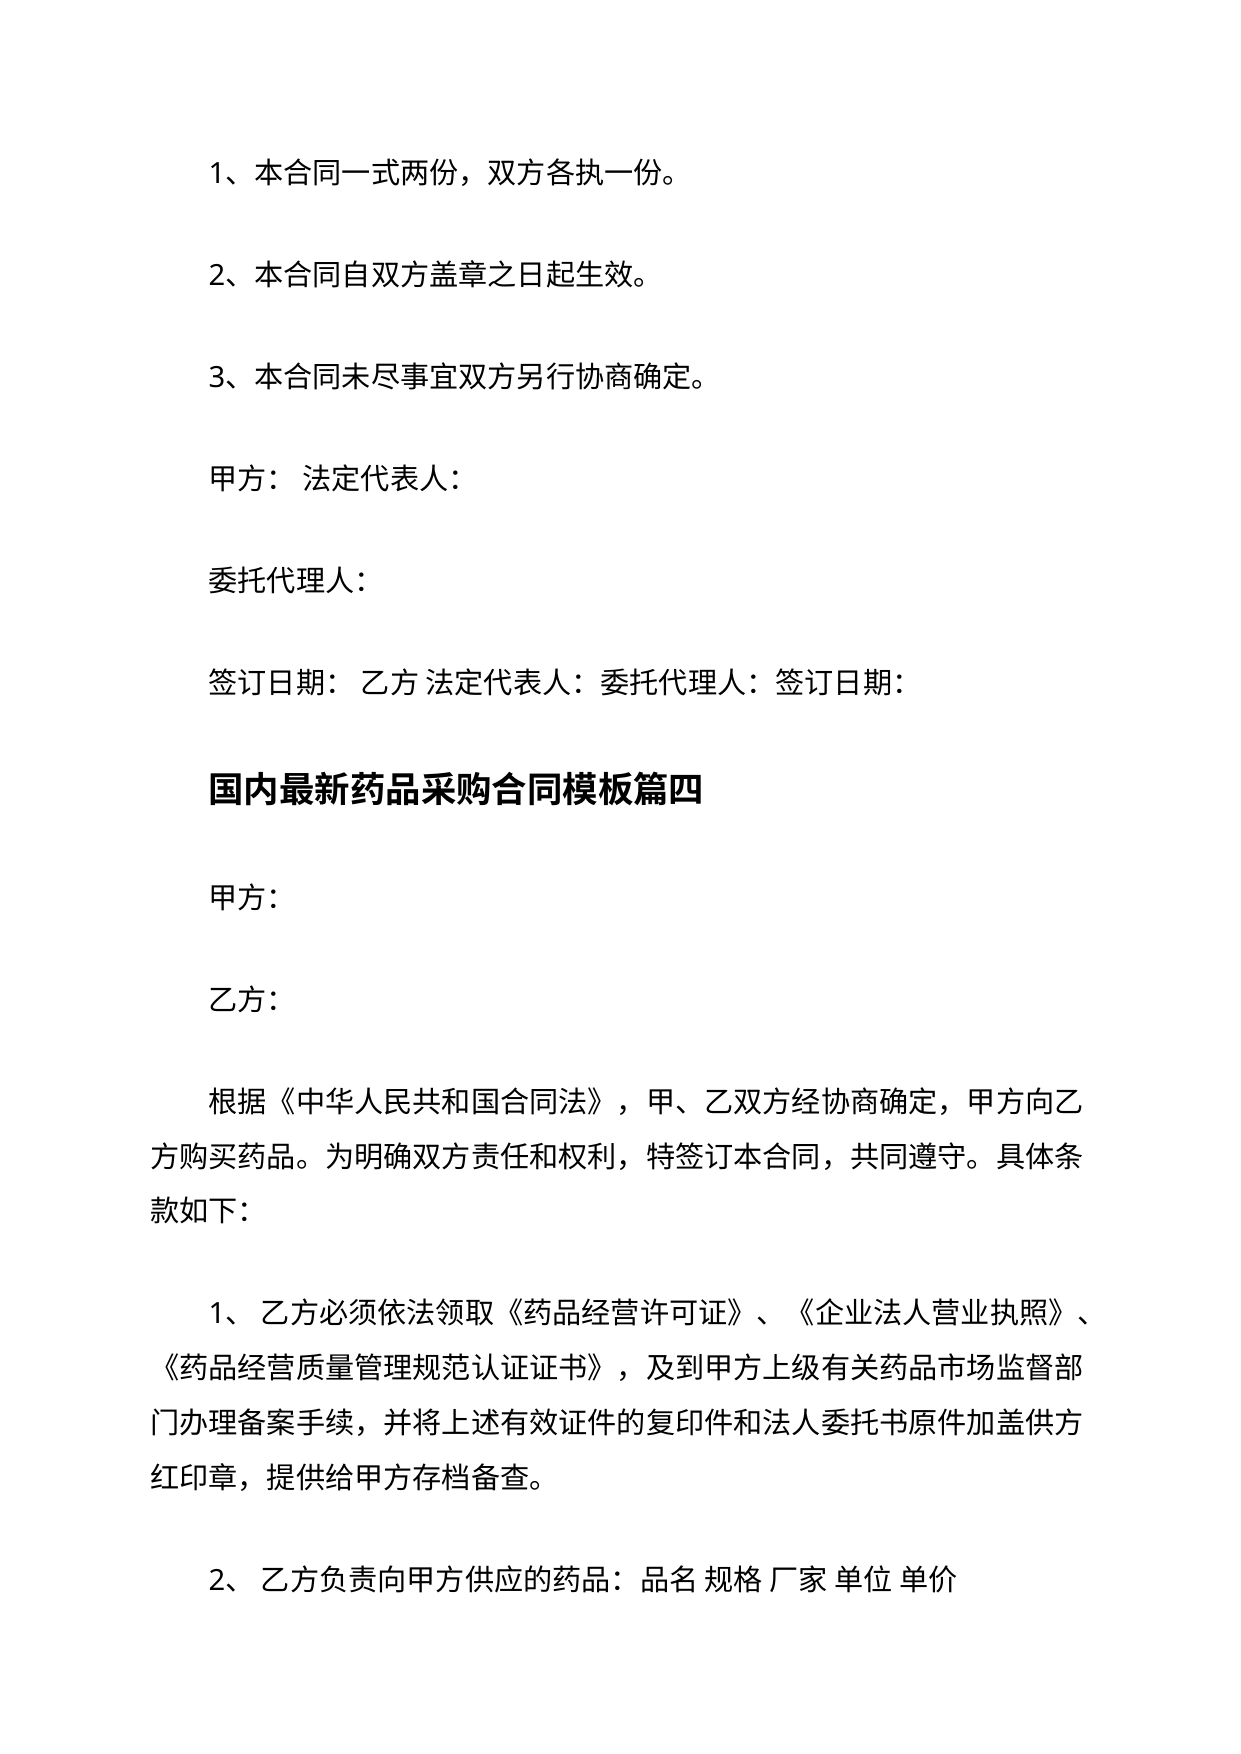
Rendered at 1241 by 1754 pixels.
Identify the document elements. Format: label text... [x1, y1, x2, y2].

text 2、 乙方负责向甲方供应的药品：品名 规格 厂家 单位 单价 [150, 1556, 1090, 1599]
text 根据《中华人民共和国合同法》，甲、乙双方经协商确定，甲方向乙方购买药品。为明确双方责任和权利，特签订本合同，共同遵守。具体条款如下： [150, 1078, 1090, 1230]
text 委托代理人： [150, 558, 1090, 600]
text 甲方： [150, 875, 1090, 917]
text 2、本合同自双方盖章之日起生效。 [150, 252, 1090, 294]
text 国内最新药品采购合同模板篇四 [150, 761, 1090, 812]
text 1、本合同一式两份，双方各执一份。 [150, 150, 1090, 192]
text 甲方： 法定代表人： [150, 456, 1090, 498]
text 签订日期： 乙方 法定代表人：委托代理人：签订日期： [150, 659, 1090, 702]
text 乙方： [150, 976, 1090, 1019]
text 3、本合同未尽事宜双方另行协商确定。 [150, 354, 1090, 396]
text 1、 乙方必须依法领取《药品经营许可证》、《企业法人营业执照》、《药品经营质量管理规范认证证书》，及到甲方上级有关药品市场监督部门办理备案手续，并将上述有效证件的复印件和法人委托书原件加盖供方红印章，提供给甲方存档备查。 [150, 1290, 1090, 1497]
